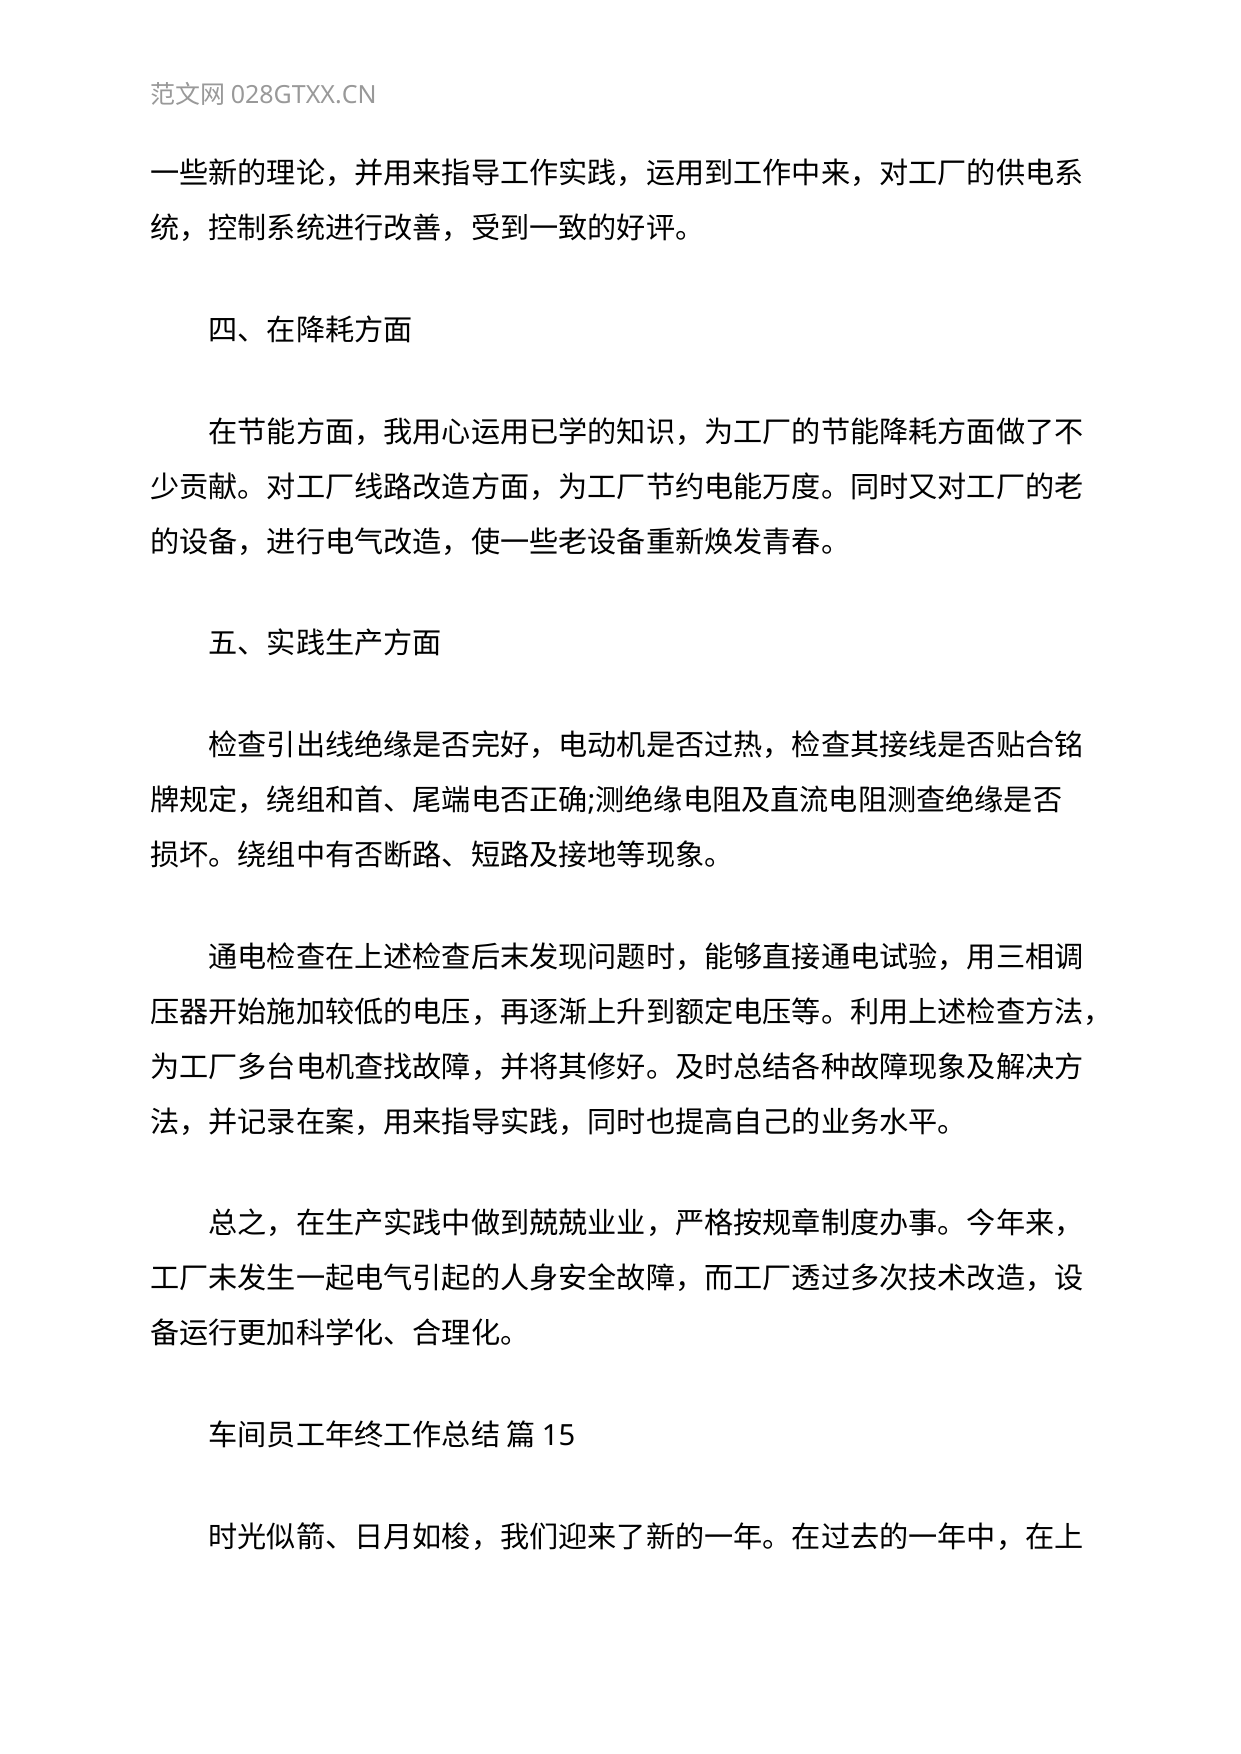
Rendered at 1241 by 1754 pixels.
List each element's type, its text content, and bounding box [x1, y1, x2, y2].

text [150, 150, 1090, 247]
text 检查引出线绝缘是否完好，电动机是否过热，检查其接线是否贴合铭牌规定，绕组和首、尾端电否正确;测绝缘电阻及直流电阻测查绝缘是否损坏。绕组中有否断路、短路及接地等现象。 [150, 722, 1090, 874]
text 总之，在生产实践中做到兢兢业业，严格按规章制度办事。今年来，工厂未发生一起电气引起的人身安全故障，而工厂透过多次技术改造，设备运行更加科学化、合理化。 [150, 1200, 1090, 1352]
text 通电检查在上述检查后末发现问题时，能够直接通电试验，用三相调压器开始施加较低的电压，再逐渐上升到额定电压等。利用上述检查方法，为工厂多台电机查找故障，并将其修好。及时总结各种故障现象及解决方法，并记录在案，用来指导实践，同时也提高自己的业务水平。 [150, 933, 1090, 1140]
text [150, 1513, 1090, 1556]
text 四、在降耗方面 [150, 307, 1090, 349]
text 五、实践生产方面 [150, 620, 1090, 662]
text 在节能方面，我用心运用已学的知识，为工厂的节能降耗方面做了不少贡献。对工厂线路改造方面，为工厂节约电能万度。同时又对工厂的老的设备，进行电气改造，使一些老设备重新焕发青春。 [150, 408, 1090, 561]
text 车间员工年终工作总结 篇15 [150, 1411, 1090, 1454]
